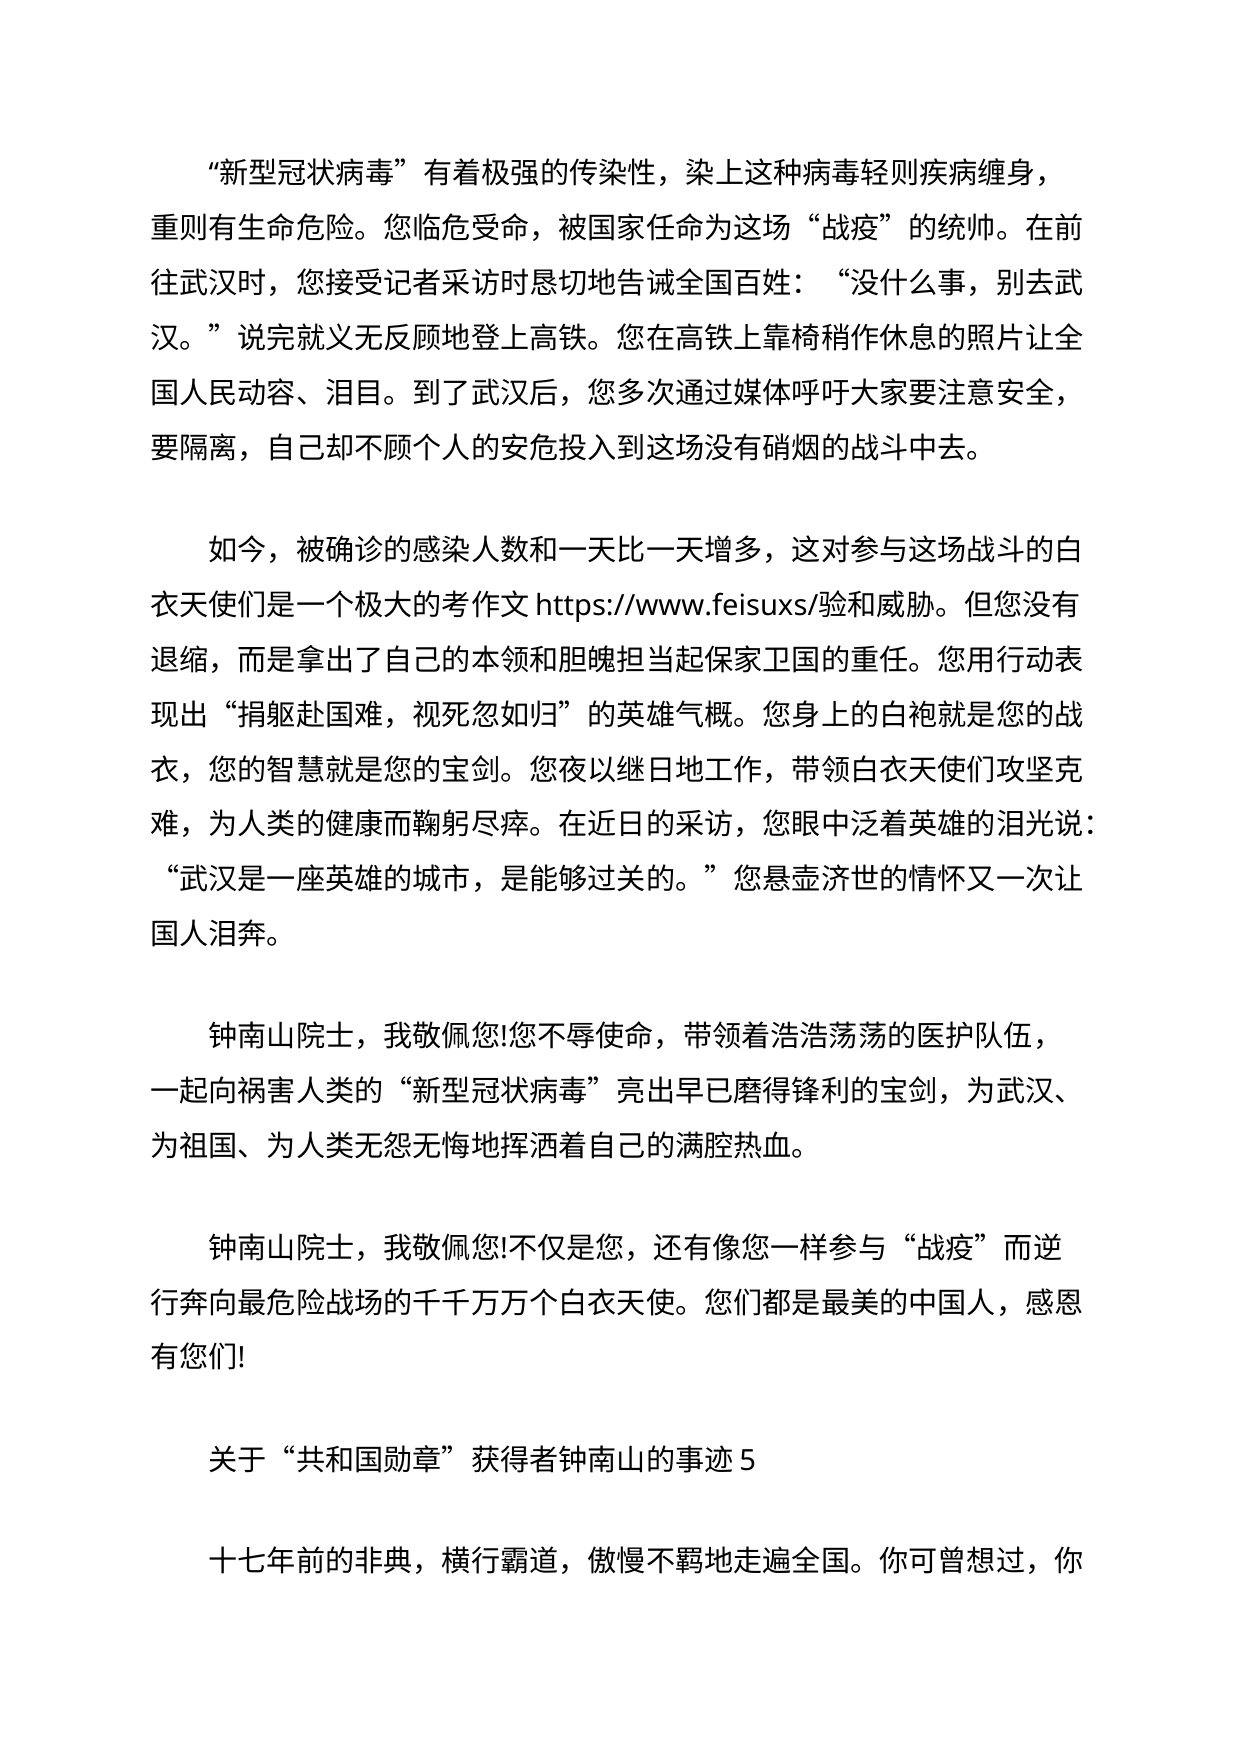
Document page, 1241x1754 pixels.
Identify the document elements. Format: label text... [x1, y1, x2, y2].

text 钟南山院士，我敬佩您!不仅是您，还有像您一样参与“战疫”而逆行奔向最危险战场的千千万万个白衣天使。您们都是最美的中国人，感恩有您们! [150, 1224, 1090, 1376]
text 关于“共和国勋章”获得者钟南山的事迹5 [150, 1436, 1090, 1478]
text 如今，被确诊的感染人数和一天比一天增多，这对参与这场战斗的白衣天使们是一个极大的考作文https://www.feisuxs/验和威胁。但您没有退缩，而是拿出了自己的本领和胆魄担当起保家卫国的重任。您用行动表现出“捐躯赴国难，视死忽如归”的英雄气概。您身上的白袍就是您的战衣，您的智慧就是您的宝剑。您夜以继日地工作，带领白衣天使们攻坚克难，为人类的健康而鞠躬尽瘁。在近日的采访，您眼中泛着英雄的泪光说：“武汉是一座英雄的城市，是能够过关的。”您悬壶济世的情怀又一次让国人泪奔。 [150, 526, 1090, 953]
text “新型冠状病毒”有着极强的传染性，染上这种病毒轻则疾病缠身，重则有生命危险。您临危受命，被国家任命为这场“战疫”的统帅。在前往武汉时，您接受记者采访时恳切地告诫全国百姓：“没什么事，别去武汉。”说完就义无反顾地登上高铁。您在高铁上靠椅稍作休息的照片让全国人民动容、泪目。到了武汉后，您多次通过媒体呼吁大家要注意安全，要隔离，自己却不顾个人的安危投入到这场没有硝烟的战斗中去。 [150, 150, 1090, 467]
text 钟南山院士，我敬佩您!您不辱使命，带领着浩浩荡荡的医护队伍，一起向祸害人类的“新型冠状病毒”亮出早已磨得锋利的宝剑，为武汉、为祖国、为人类无怨无悔地挥洒着自己的满腔热血。 [150, 1012, 1090, 1165]
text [150, 1538, 1090, 1580]
